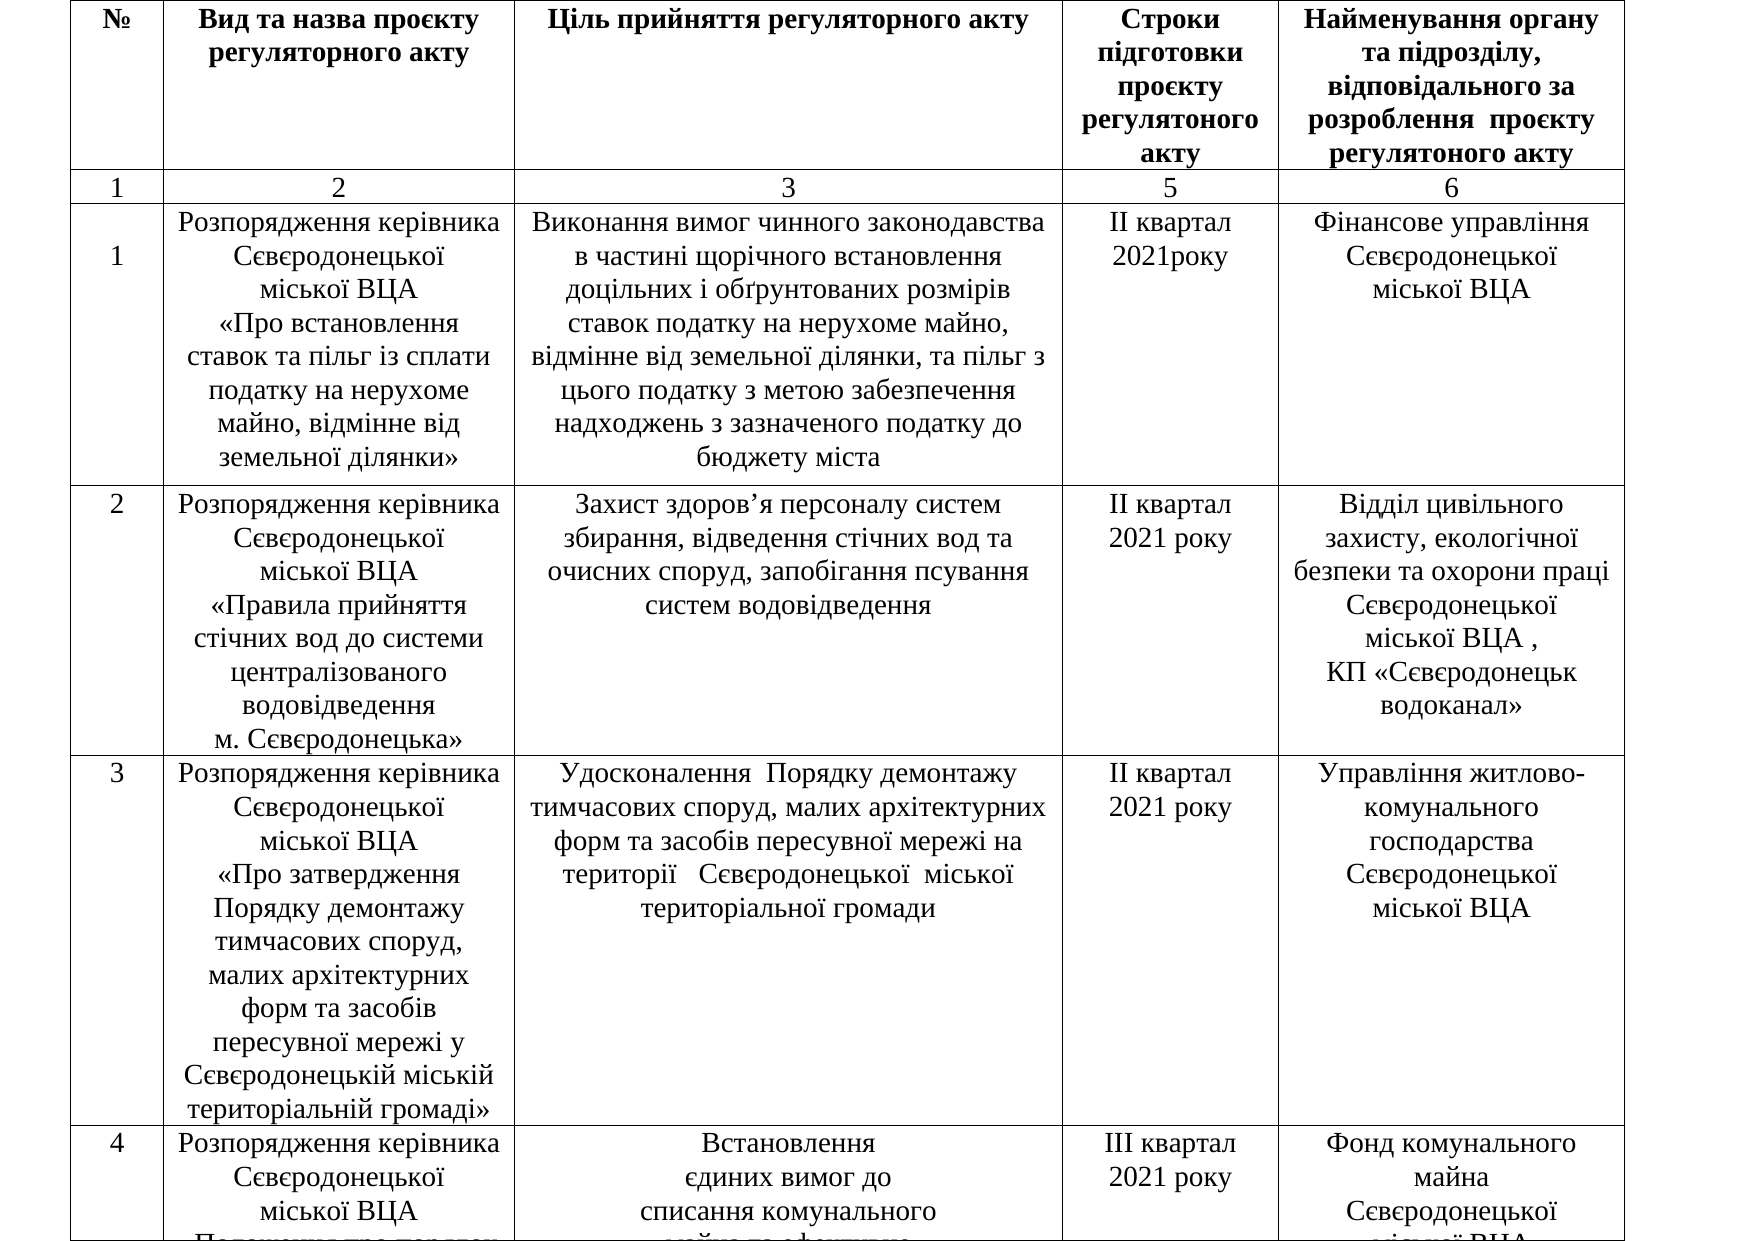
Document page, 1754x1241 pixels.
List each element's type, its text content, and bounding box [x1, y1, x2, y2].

table_cell Удосконалення Порядку демонтажу тимчасових споруд, малих архітектурних форм та засобів пересувної мережі на території Сєвєродонецької міської територіальної громади [515, 756, 1062, 1124]
table_cell ІІ квартал 2021 року [1063, 756, 1278, 1124]
table_cell Управління житлово-комунального господарства Сєвєродонецької міської ВЦА [1279, 756, 1624, 1124]
table_cell Розпорядження керівника Сєвєродонецької міської ВЦА «Про встановлення ставок та пільг із сплати податку на нерухоме майно, відмінне від земельної ділянки» [164, 204, 514, 485]
table_cell ІІ квартал 2021року [1063, 204, 1278, 485]
table_header Найменування органу та підрозділу, відповідального за розроблення проєкту регулятоного акту [1279, 1, 1624, 169]
table_cell Фонд комунального майна Сєвєродонецької міської ВЦА [1279, 1126, 1624, 1240]
table_cell 5 [1063, 170, 1278, 203]
table_cell 1 [71, 204, 163, 485]
table_cell Захист здоров’я персоналу систем збирання, відведення стічних вод та очисних споруд, запобігання псування систем водовідведення [515, 486, 1062, 754]
table_cell 2 [164, 170, 514, 203]
table_header № [71, 1, 163, 169]
table_header Строки підготовки проєкту регулятоного акту [1063, 1, 1278, 169]
table_cell 2 [71, 486, 163, 754]
table_cell ІІ квартал 2021 року [1063, 486, 1278, 754]
table_cell 1 [71, 170, 163, 203]
table_header Вид та назва проєкту регуляторного акту [164, 1, 514, 169]
table_cell ІІІ квартал 2021 року [1063, 1126, 1278, 1240]
table_cell 3 [515, 170, 1062, 203]
table_cell Встановлення єдиних вимог до списання комунального майна та ефективне використання комунального майна [515, 1126, 1062, 1240]
table_cell Розпорядження керівника Сєвєродонецької міської ВЦА «Положення про порядок списання комунального майна з балансу підприємств, установ та організацій, які підпорядковані Сєвєродонецькій міській військово-цивільній адміністрації Сєвєродонецького району Луганської області» [164, 1126, 514, 1240]
table_cell 6 [1279, 170, 1624, 203]
table_cell Виконання вимог чинного законодавства в частині щорічного встановлення доцільних і обґрунтованих розмірів ставок податку на нерухоме майно, відмінне від земельної ділянки, та пільг з цього податку з метою забезпечення надходжень з зазначеного податку до бюджету міста [515, 204, 1062, 485]
table_cell Фінансове управління Сєвєродонецької міської ВЦА [1279, 204, 1624, 485]
table_cell Розпорядження керівника Сєвєродонецької міської ВЦА «Правила прийняття стічних вод до системи централізованого водовідведення м. Сєвєродонецька» [164, 486, 514, 754]
table_cell 4 [71, 1126, 163, 1240]
table_cell 3 [71, 756, 163, 1124]
table_cell Відділ цивільного захисту, екологічної безпеки та охорони праці Сєвєродонецької міської ВЦА , КП «Сєвєродонецьк водоканал» [1279, 486, 1624, 754]
table_header Ціль прийняття регуляторного акту [515, 1, 1062, 169]
table_cell Розпорядження керівника Сєвєродонецької міської ВЦА «Про затвердження Порядку демонтажу тимчасових споруд, малих архітектурних форм та засобів пересувної мережі у Сєвєродонецькій міській територіальній громаді» [164, 756, 514, 1124]
